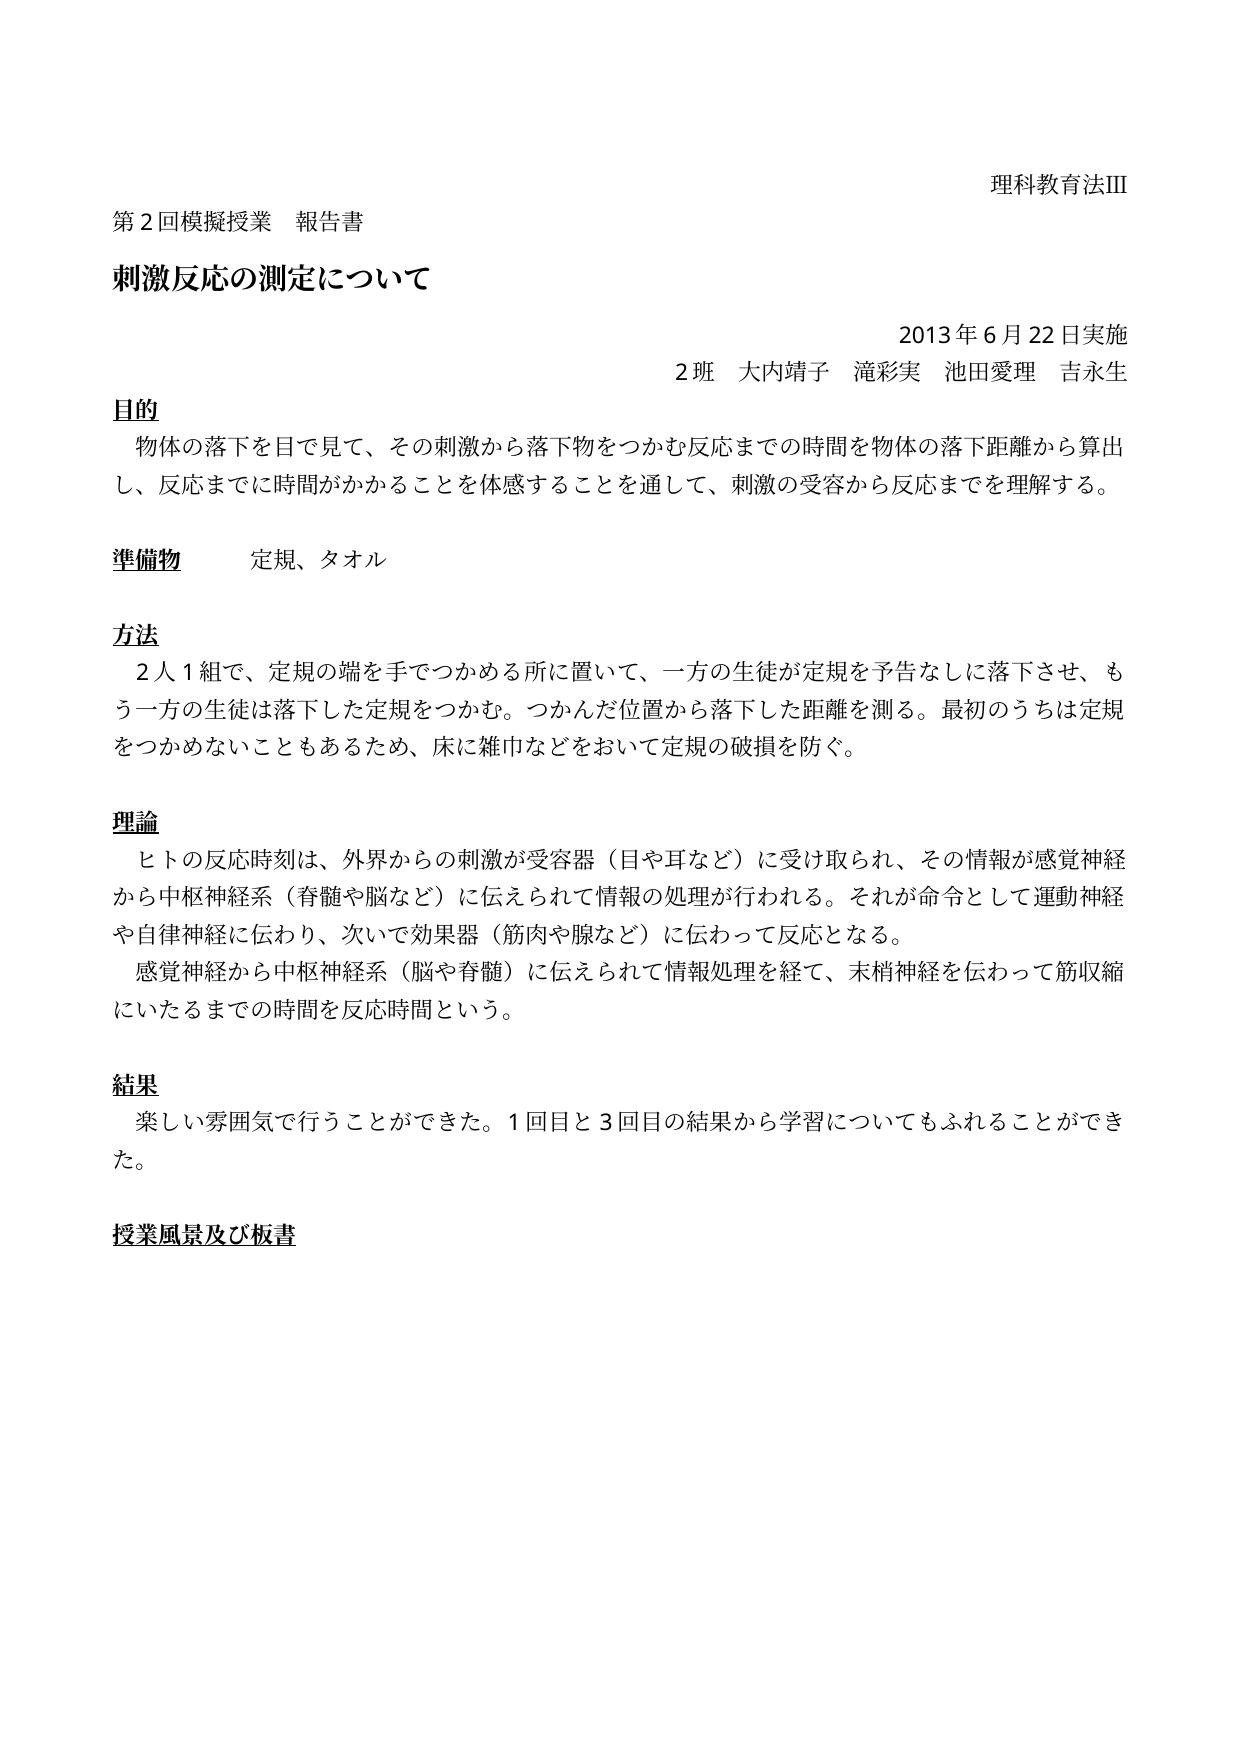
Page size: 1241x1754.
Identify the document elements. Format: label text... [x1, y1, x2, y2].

text 理科教育法Ⅲ [112, 164, 1128, 202]
text 結果 [112, 1064, 1128, 1102]
text 2人1組で、定規の端を手でつかめる所に置いて、一方の生徒が定規を予告なしに落下させ、もう一方の生徒は落下した定規をつかむ。つかんだ位置から落下した距離を測る。最初のうちは定規をつかめないこともあるため、床に雑巾などをおいて定規の破損を防ぐ。 [112, 652, 1128, 764]
text 2班 大内靖子 滝彩実 池田愛理 吉永生 [112, 352, 1128, 389]
text 準備物 定規、タオル [112, 539, 1128, 577]
text 楽しい雰囲気で行うことができた。1回目と3回目の結果から学習についてもふれることができた。 [112, 1102, 1128, 1177]
text 第2回模擬授業 報告書 [112, 202, 1128, 239]
text 授業風景及び板書 [112, 1214, 1128, 1252]
text 目的 [112, 389, 1128, 427]
text 理論 [112, 802, 1128, 839]
text 2013年6月22日実施 [112, 314, 1128, 352]
text 方法 [112, 614, 1128, 652]
text 刺激反応の測定について [112, 239, 1128, 314]
text 物体の落下を目で見て、その刺激から落下物をつかむ反応までの時間を物体の落下距離から算出し、反応までに時間がかかることを体感することを通して、刺激の受容から反応までを理解する。 [112, 427, 1128, 502]
text ヒトの反応時刻は、外界からの刺激が受容器（目や耳など）に受け取られ、その情報が感覚神経から中枢神経系（脊髄や脳など）に伝えられて情報の処理が行われる。それが命令として運動神経や自律神経に伝わり、次いで効果器（筋肉や腺など）に伝わって反応となる。 [112, 839, 1128, 952]
text 感覚神経から中枢神経系（脳や脊髄）に伝えられて情報処理を経て、末梢神経を伝わって筋収縮にいたるまでの時間を反応時間という。 [112, 952, 1128, 1027]
